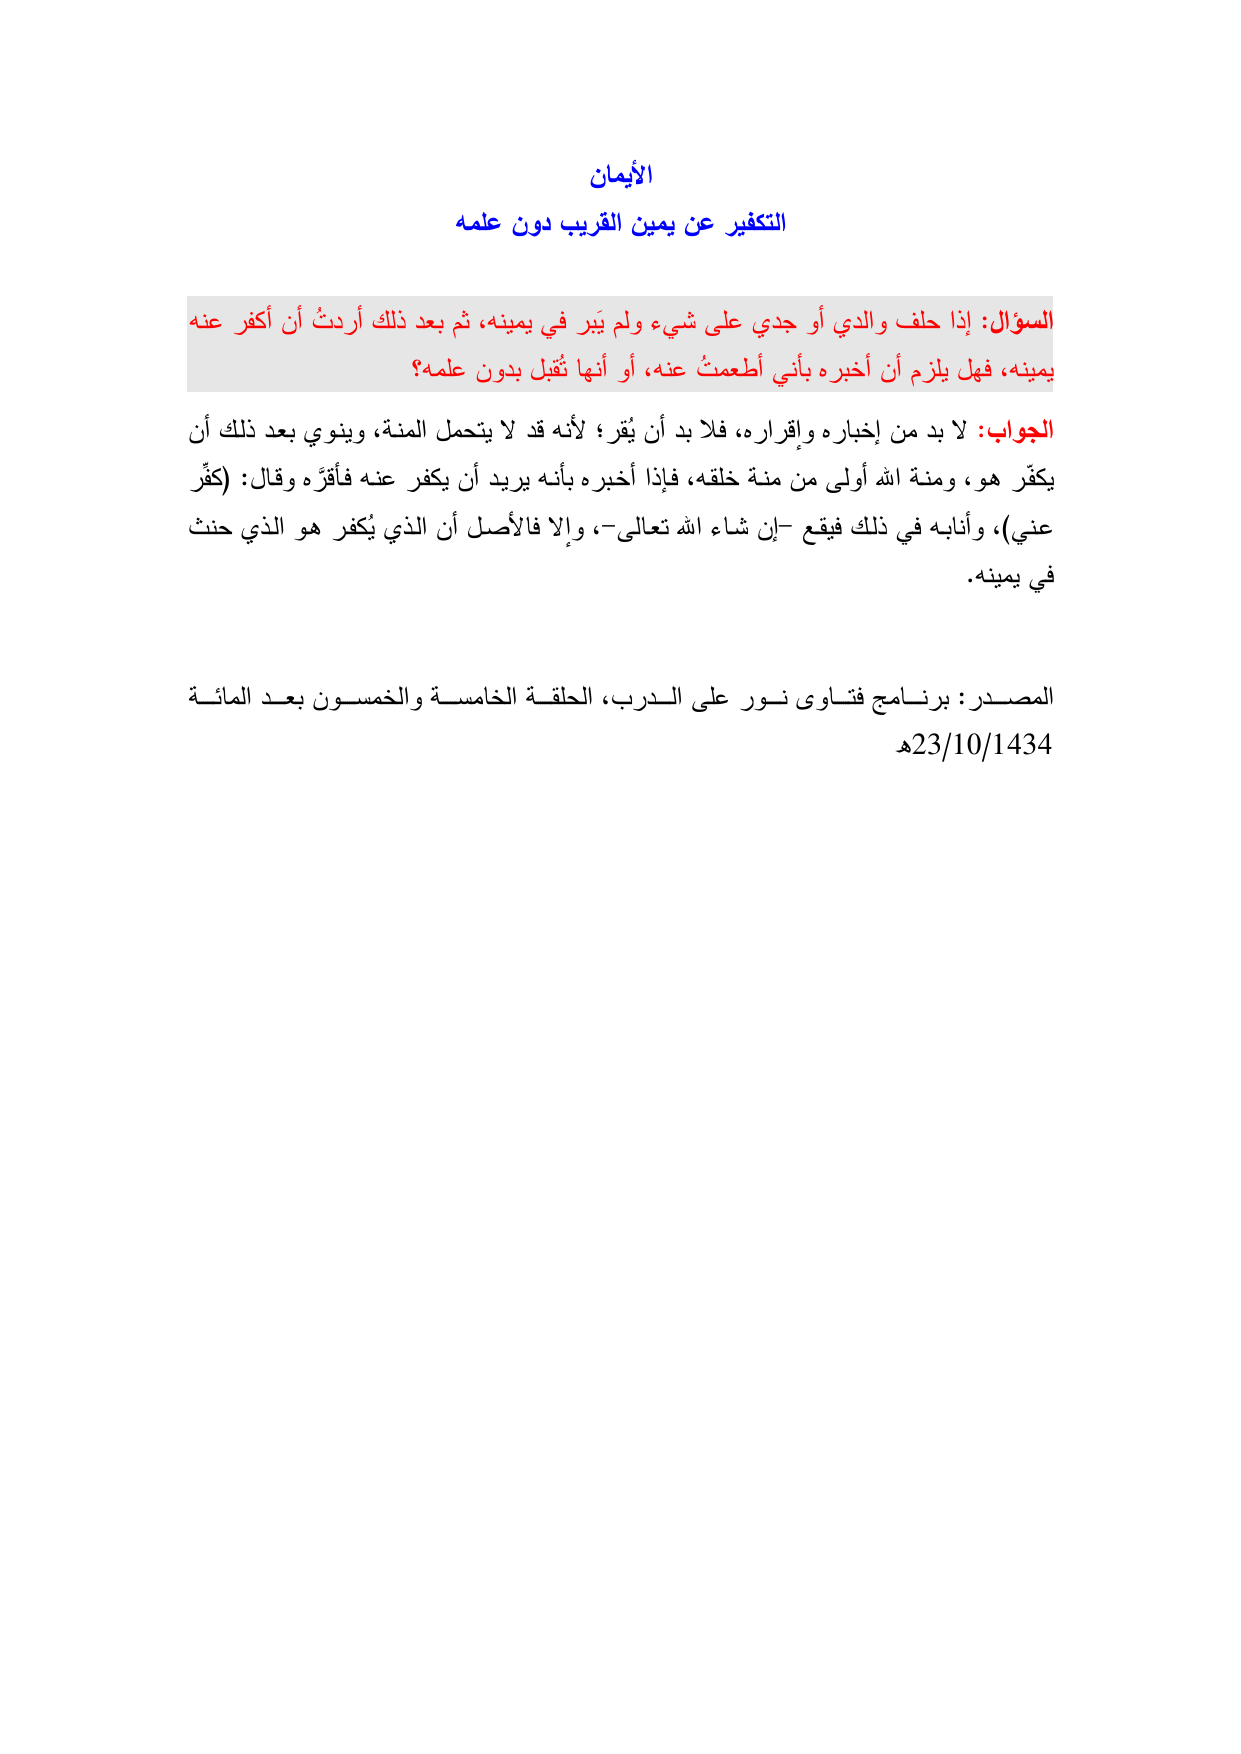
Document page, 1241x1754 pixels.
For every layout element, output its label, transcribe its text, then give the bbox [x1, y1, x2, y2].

text السؤال: إذا حلف والدي أو جدي على شيء ولم يَبر في يمينه، ثم بعد ذلك أردتُ أن أكفر عنه يمينه، فهل يلزم أن أخبره بأني أطعمتُ عنه، أو أنها تُقبل بدون علمه؟ [187, 296, 1053, 392]
text الجواب: لا بد من إخباره وإقراره، فلا بد أن يُقر؛ لأنه قد لا يتحمل المنة، وينوي بعد ذلك أن يكفّر هو، ومنة الله أولى من منة خلقه، فإذا أخبره بأنه يريد أن يكفر عنه فأقرَّه وقال: (كفِّر عني)، وأنابه في ذلك فيقع -إن شاء الله تعالى-، وإلا فالأصل أن الذي يُكفر هو الذي حنث في يمينه. [187, 405, 1053, 598]
title التكفير عن يمين القريب دون علمه [187, 198, 1053, 247]
text المصدر: برنامج فتاوى نور على الدرب، الحلقة الخامسة والخمسون بعد المائة 23/10/1434ه [187, 672, 1053, 768]
title الأيمان [187, 150, 1053, 198]
